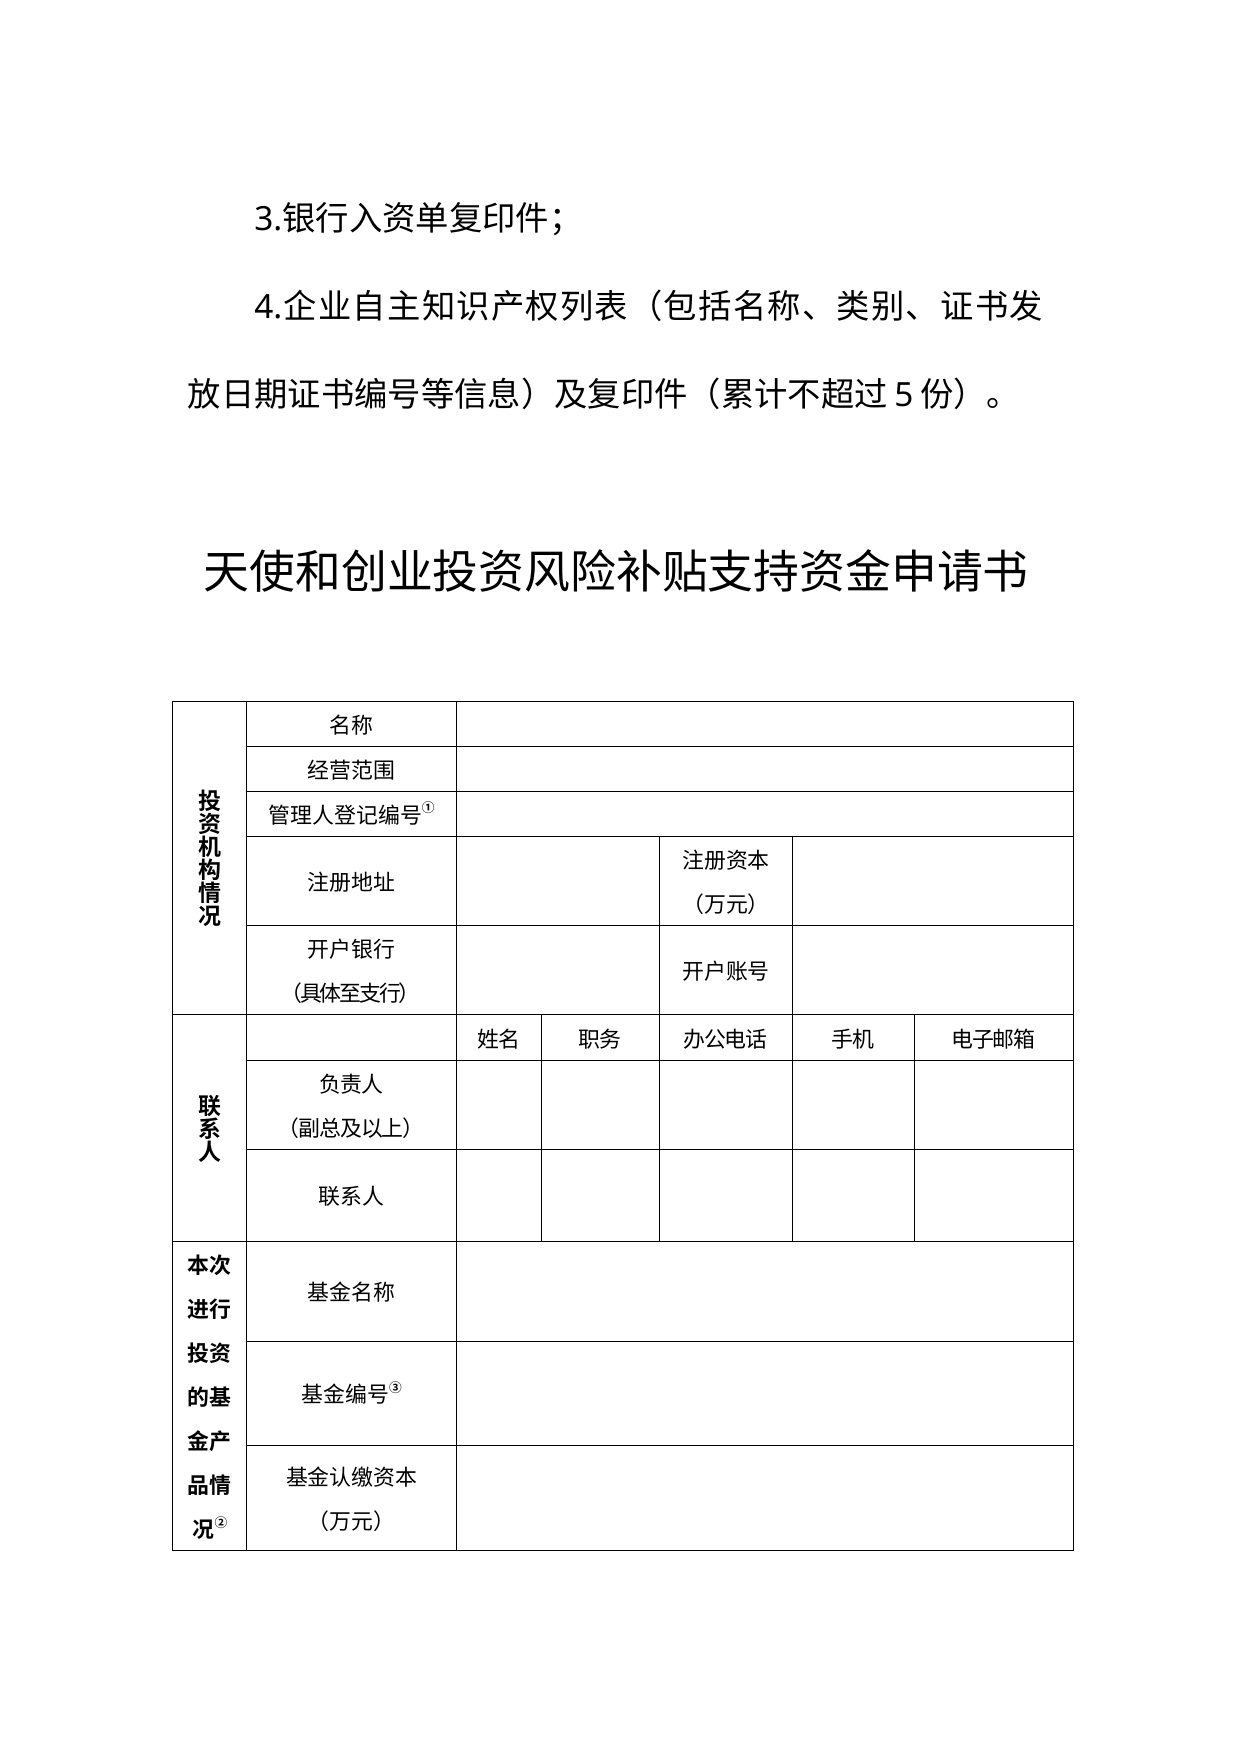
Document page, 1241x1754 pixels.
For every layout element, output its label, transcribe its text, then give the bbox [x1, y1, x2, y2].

table_cell 经营范围 [247, 747, 456, 791]
table_cell 负责人 （副总及以上） [247, 1061, 456, 1149]
text 3.银行入资单复印件； [187, 172, 1044, 260]
table_cell 基金认缴资本 （万元） [247, 1446, 456, 1550]
table_cell 电子邮箱 [915, 1015, 1073, 1059]
table_cell [457, 1061, 541, 1149]
table_cell [247, 1015, 456, 1059]
table_cell 管理人登记编号① [247, 792, 456, 836]
text 4.企业自主知识产权列表（包括名称、类别、证书发放日期证书编号等信息）及复印件（累计不超过5份）。 [187, 260, 1044, 436]
table_cell 联系人 [173, 1015, 246, 1241]
table_cell [457, 747, 1073, 791]
table_cell 基金名称 [247, 1242, 456, 1341]
table_cell 职务 [542, 1015, 659, 1059]
table_cell 姓名 [457, 1015, 541, 1059]
table_cell [915, 1150, 1073, 1241]
table_cell 开户账号 [660, 926, 792, 1014]
table_cell [793, 837, 1073, 925]
table_cell [457, 926, 659, 1014]
table_cell 办公电话 [660, 1015, 792, 1059]
table_cell 注册资本 （万元） [660, 837, 792, 925]
table_header 名称 [247, 702, 456, 746]
table_cell 基金编号③ [247, 1342, 456, 1445]
table_cell [542, 1061, 659, 1149]
table_cell [793, 1061, 914, 1149]
table_cell [793, 1150, 914, 1241]
table_cell [457, 1242, 1073, 1341]
table_cell [457, 1150, 541, 1241]
table_cell 本次进行投资的基金产品情况② [173, 1242, 246, 1550]
table_cell [457, 837, 659, 925]
table_cell [542, 1150, 659, 1241]
table_cell 开户银行 （具体至支行） [247, 926, 456, 1014]
table_header 投资机构情况 [173, 702, 246, 1014]
table_cell [457, 792, 1073, 836]
table_header [457, 702, 1073, 746]
table_cell [915, 1061, 1073, 1149]
table_cell [457, 1342, 1073, 1445]
table_cell 手机 [793, 1015, 914, 1059]
table_cell [660, 1150, 792, 1241]
text 天使和创业投资风险补贴支持资金申请书 [187, 524, 1044, 613]
table_cell [457, 1446, 1073, 1550]
table_cell [660, 1061, 792, 1149]
table_cell [793, 926, 1073, 1014]
table_cell 联系人 [247, 1150, 456, 1241]
table_cell 注册地址 [247, 837, 456, 925]
